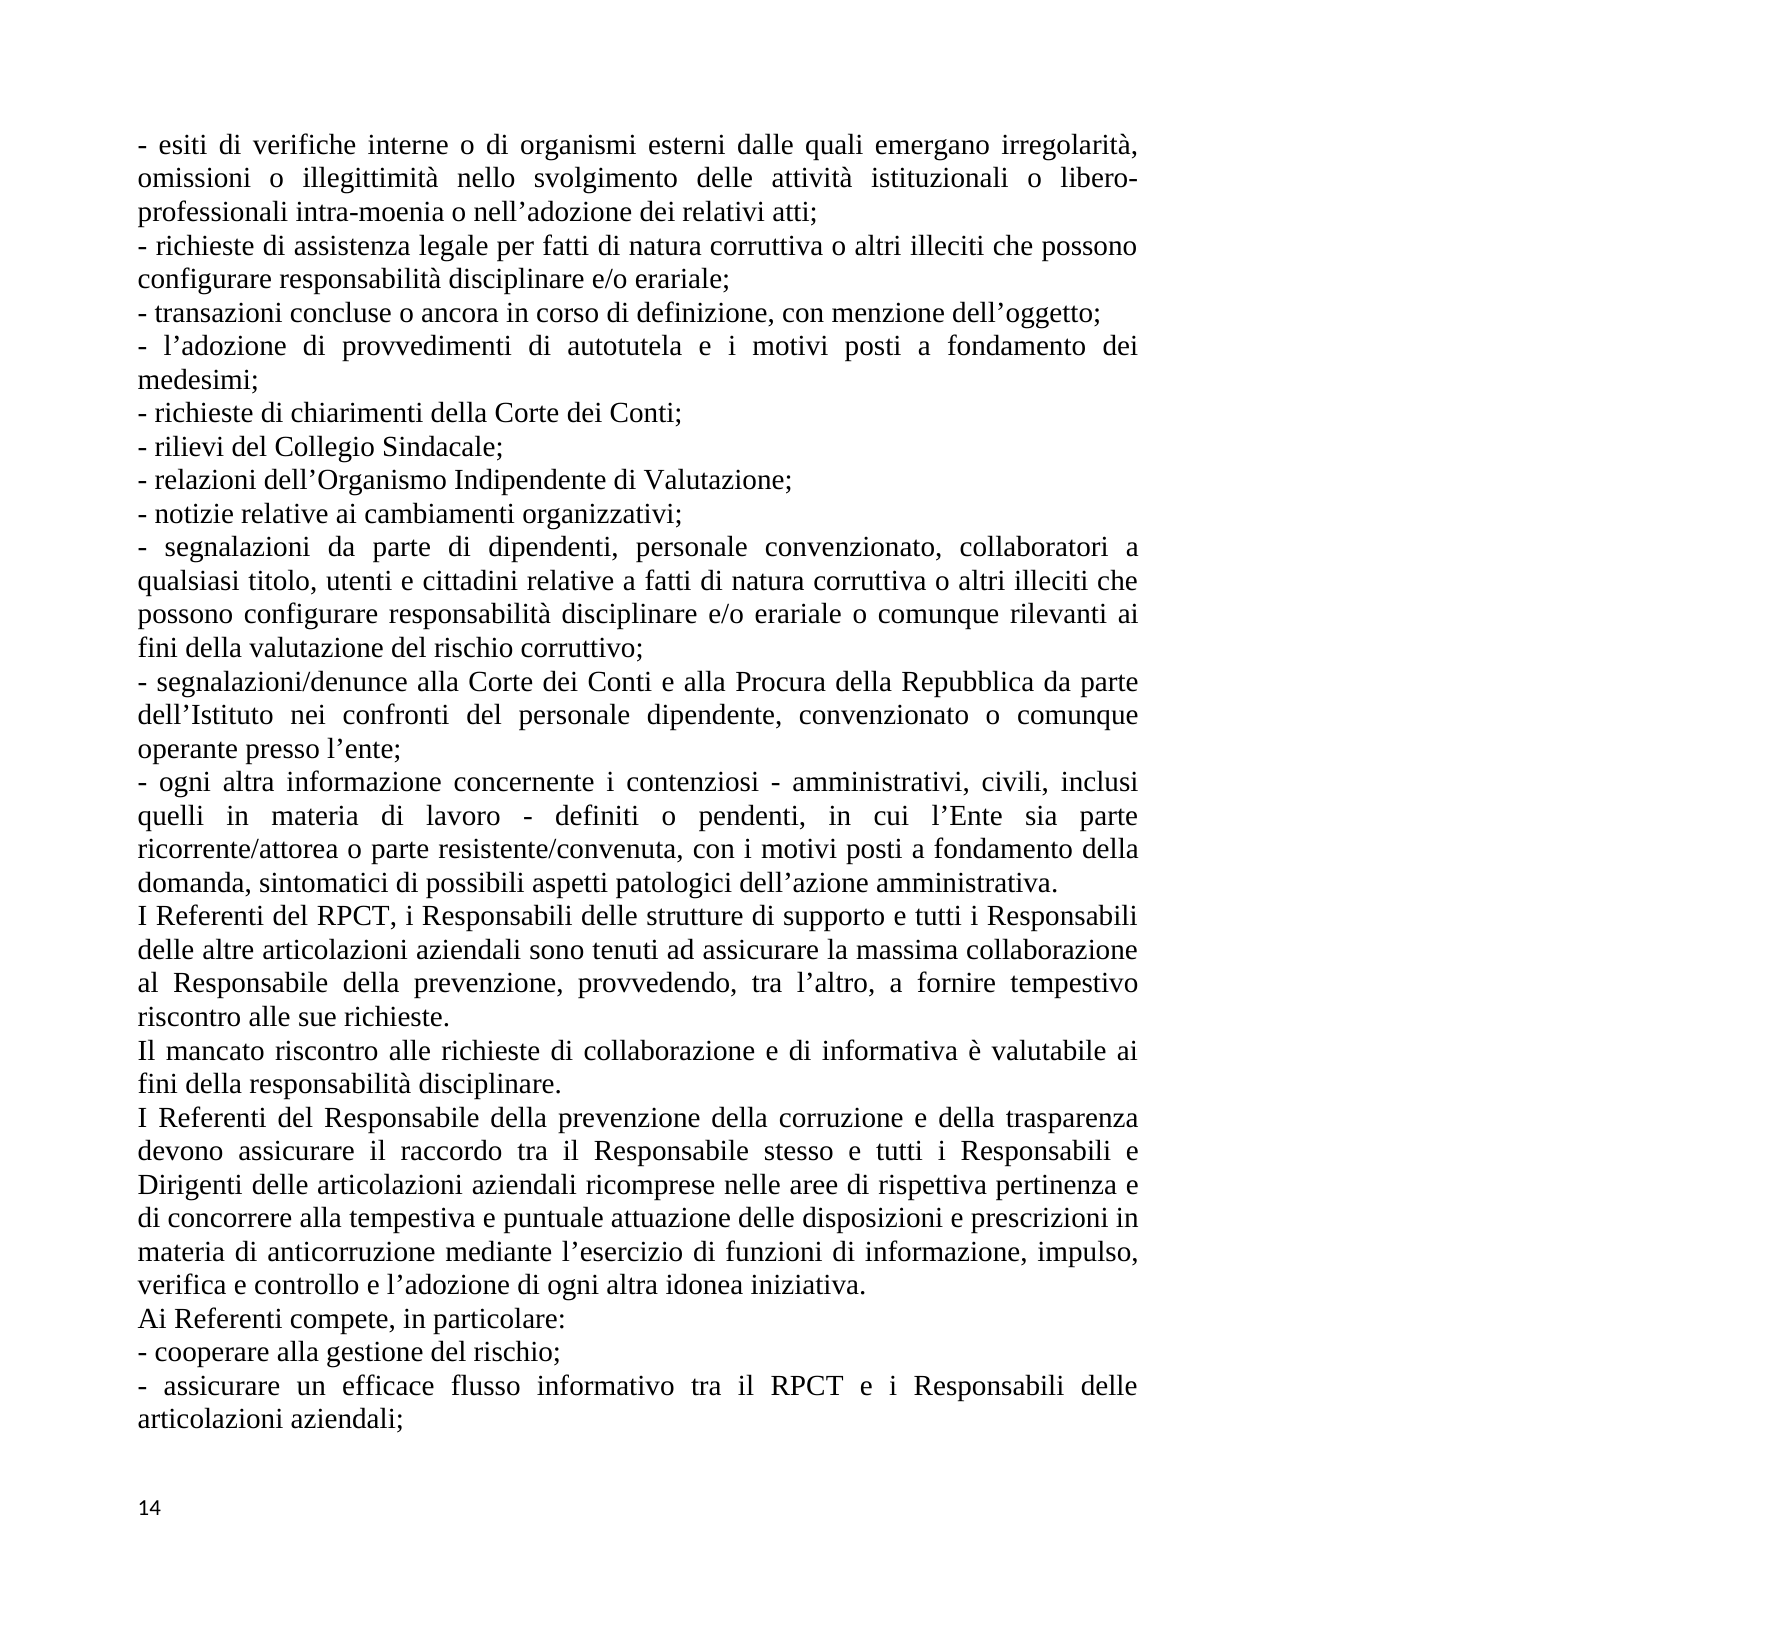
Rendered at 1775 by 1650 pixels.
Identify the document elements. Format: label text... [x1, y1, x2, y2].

text Ai Referenti compete, in particolare: [137, 1301, 1139, 1334]
text - rilievi del Collegio Sindacale; [137, 429, 1139, 462]
text - relazioni dell’Organismo Indipendente di Valutazione; [137, 462, 1139, 496]
text Il mancato riscontro alle richieste di collaborazione e di informativa è valutabile ai fini della responsabilità disciplinare. [137, 1033, 1139, 1100]
text - richieste di chiarimenti della Corte dei Conti; [137, 395, 1139, 429]
text I Referenti del RPCT, i Responsabili delle strutture di supporto e tutti i Responsabili delle altre articolazioni aziendali sono tenuti ad assicurare la massima collaborazione al Responsabile della prevenzione, provvedendo, tra l’altro, a fornire tempestivo riscontro alle sue richieste. [137, 898, 1139, 1033]
text - ogni altra informazione concernente i contenziosi - amministrativi, civili, inclusi quelli in materia di lavoro - definiti o pendenti, in cui l’Ente sia parte ricorrente/attorea o parte resistente/convenuta, con i motivi posti a fondamento della domanda, sintomatici di possibili aspetti patologici dell’azione amministrativa. [137, 764, 1139, 898]
text - l’adozione di provvedimenti di autotutela e i motivi posti a fondamento dei medesimi; [137, 328, 1139, 395]
text - segnalazioni/denunce alla Corte dei Conti e alla Procura della Repubblica da parte dell’Istituto nei confronti del personale dipendente, convenzionato o comunque operante presso l’ente; [137, 664, 1139, 764]
text I Referenti del Responsabile della prevenzione della corruzione e della trasparenza devono assicurare il raccordo tra il Responsabile stesso e tutti i Responsabili e Dirigenti delle articolazioni aziendali ricomprese nelle aree di rispettiva pertinenza e di concorrere alla tempestiva e puntuale attuazione delle disposizioni e prescrizioni in materia di anticorruzione mediante l’esercizio di funzioni di informazione, impulso, verifica e controllo e l’adozione di ogni altra idonea iniziativa. [137, 1100, 1139, 1301]
text - esiti di verifiche interne o di organismi esterni dalle quali emergano irregolarità, omissioni o illegittimità nello svolgimento delle attività istituzionali o libero-professionali intra-moenia o nell’adozione dei relativi atti; [137, 127, 1139, 228]
text - transazioni concluse o ancora in corso di definizione, con menzione dell’oggetto; [137, 295, 1139, 328]
text - richieste di assistenza legale per fatti di natura corruttiva o altri illeciti che possono configurare responsabilità disciplinare e/o erariale; [137, 228, 1139, 295]
text - assicurare un efficace flusso informativo tra il RPCT e i Responsabili delle articolazioni aziendali; [137, 1368, 1139, 1435]
text - notizie relative ai cambiamenti organizzativi; [137, 496, 1139, 529]
text - segnalazioni da parte di dipendenti, personale convenzionato, collaboratori a qualsiasi titolo, utenti e cittadini relative a fatti di natura corruttiva o altri illeciti che possono configurare responsabilità disciplinare e/o erariale o comunque rilevanti ai fini della valutazione del rischio corruttivo; [137, 529, 1139, 664]
text - cooperare alla gestione del rischio; [137, 1334, 1139, 1368]
